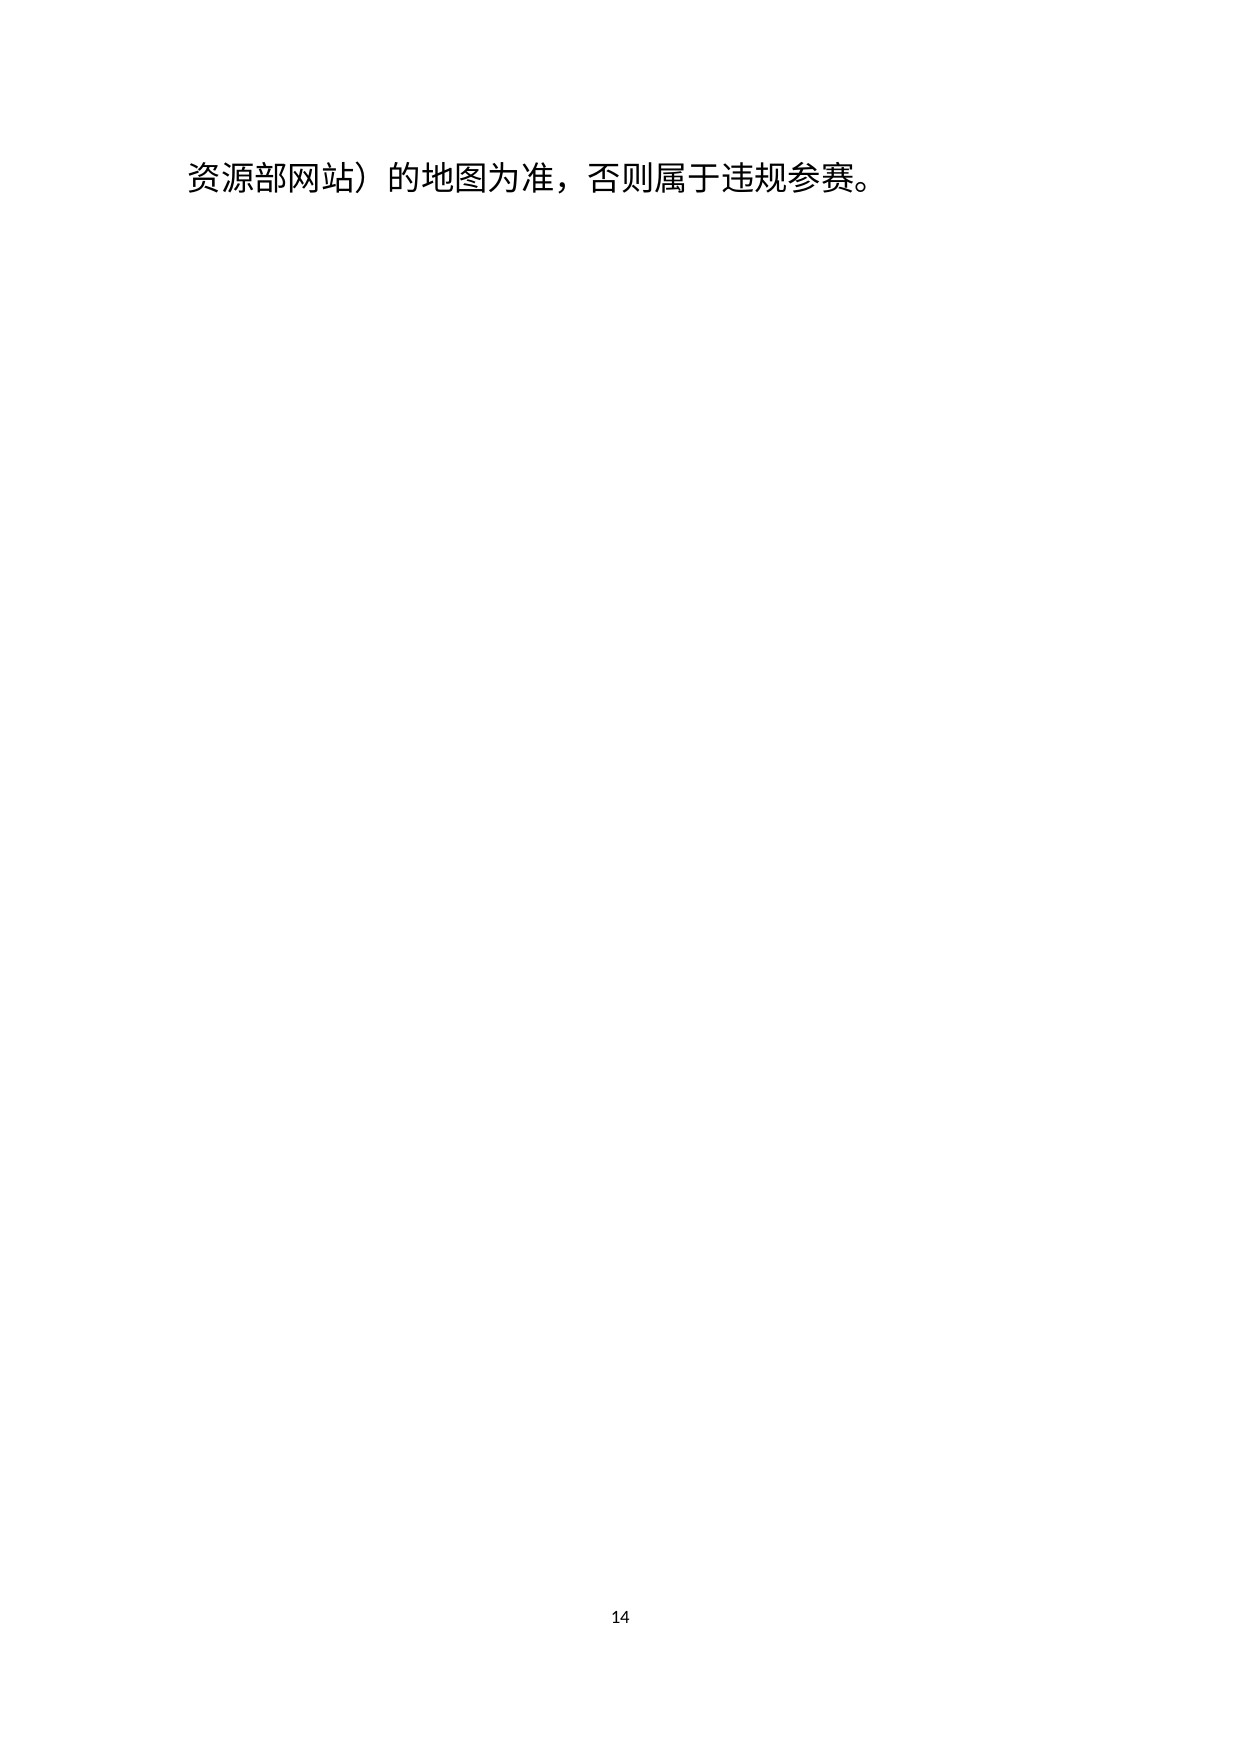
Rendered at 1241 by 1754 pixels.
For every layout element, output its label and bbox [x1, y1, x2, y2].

text [187, 150, 1053, 200]
